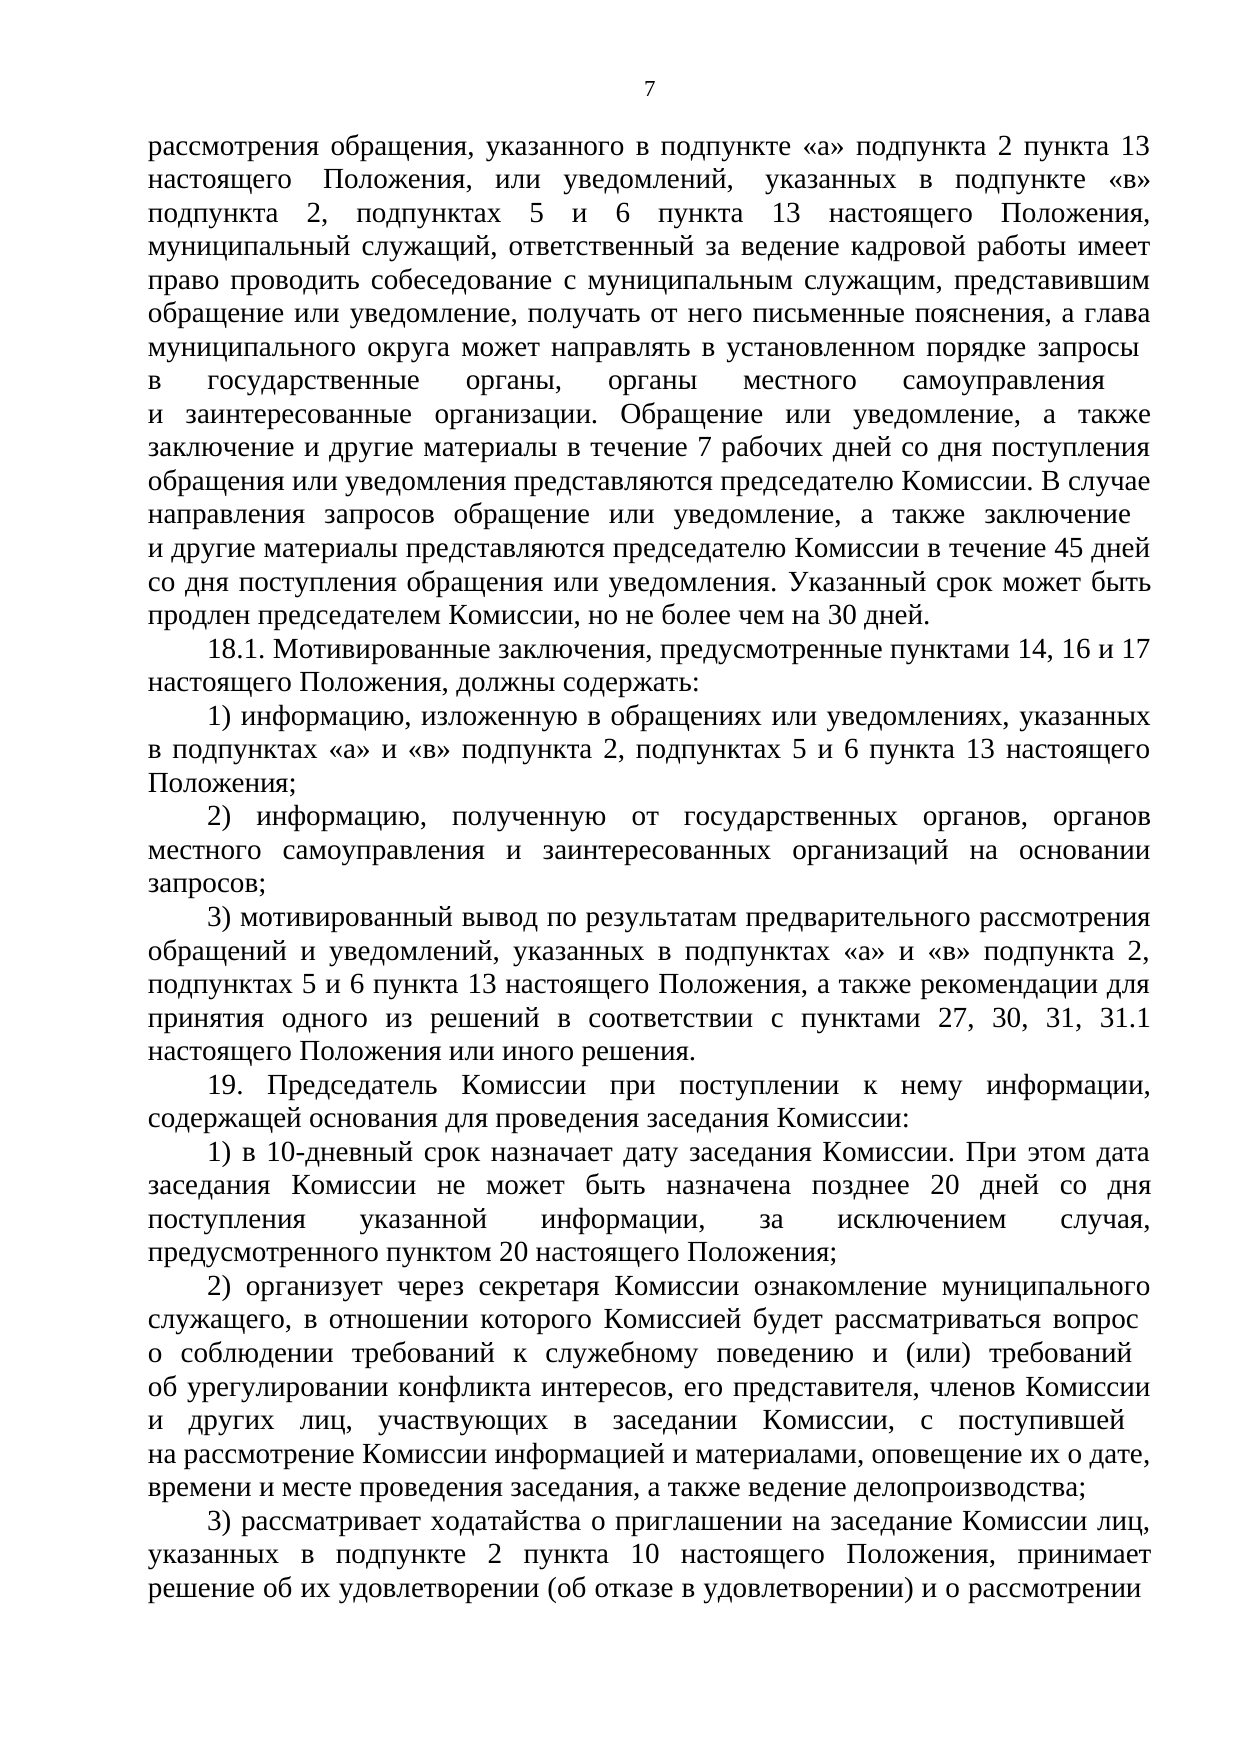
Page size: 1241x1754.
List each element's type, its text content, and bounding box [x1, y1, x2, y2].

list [148, 1503, 1151, 1603]
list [148, 128, 1151, 631]
list 19. Председатель Комиссии при поступлении к нему информации, содержащей основания для проведения заседания Комиссии: [148, 1067, 1151, 1134]
list 18.1. Мотивированные заключения, предусмотренные пунктами 14, 16 и 17 настоящего Положения, должны содержать: [148, 631, 1151, 698]
list 1) информацию, изложенную в обращениях или уведомлениях, указанных в подпунктах «а» и «в» подпункта 2, подпунктах 5 и 6 пункта 13 настоящего Положения; [148, 698, 1151, 798]
list 1) в 10-дневный срок назначает дату заседания Комиссии. При этом дата заседания Комиссии не может быть назначена позднее 20 дней со дня поступления указанной информации, за исключением случая, предусмотренного пунктом 20 настоящего Положения; [148, 1134, 1151, 1268]
list 3) мотивированный вывод по результатам предварительного рассмотрения обращений и уведомлений, указанных в подпунктах «а» и «в» подпункта 2, подпунктах 5 и 6 пункта 13 настоящего Положения, а также рекомендации для принятия одного из решений в соответствии с пунктами 27, 30, 31, 31.1 настоящего Положения или иного решения. [148, 899, 1151, 1067]
list 2) организует через секретаря Комиссии ознакомление муниципального служащего, в отношении которого Комиссией будет рассматриваться вопрос о соблюдении требований к служебному поведению и (или) требований об урегулировании конфликта интересов, его представителя, членов Комиссии и других лиц, участвующих в заседании Комиссии, с поступившей на рассмотрение Комиссии информацией и материалами, оповещение их о дате, времени и месте проведения заседания, а также ведение делопроизводства; [148, 1268, 1151, 1503]
list 2) информацию, полученную от государственных органов, органов местного самоуправления и заинтересованных организаций на основании запросов; [148, 798, 1151, 899]
